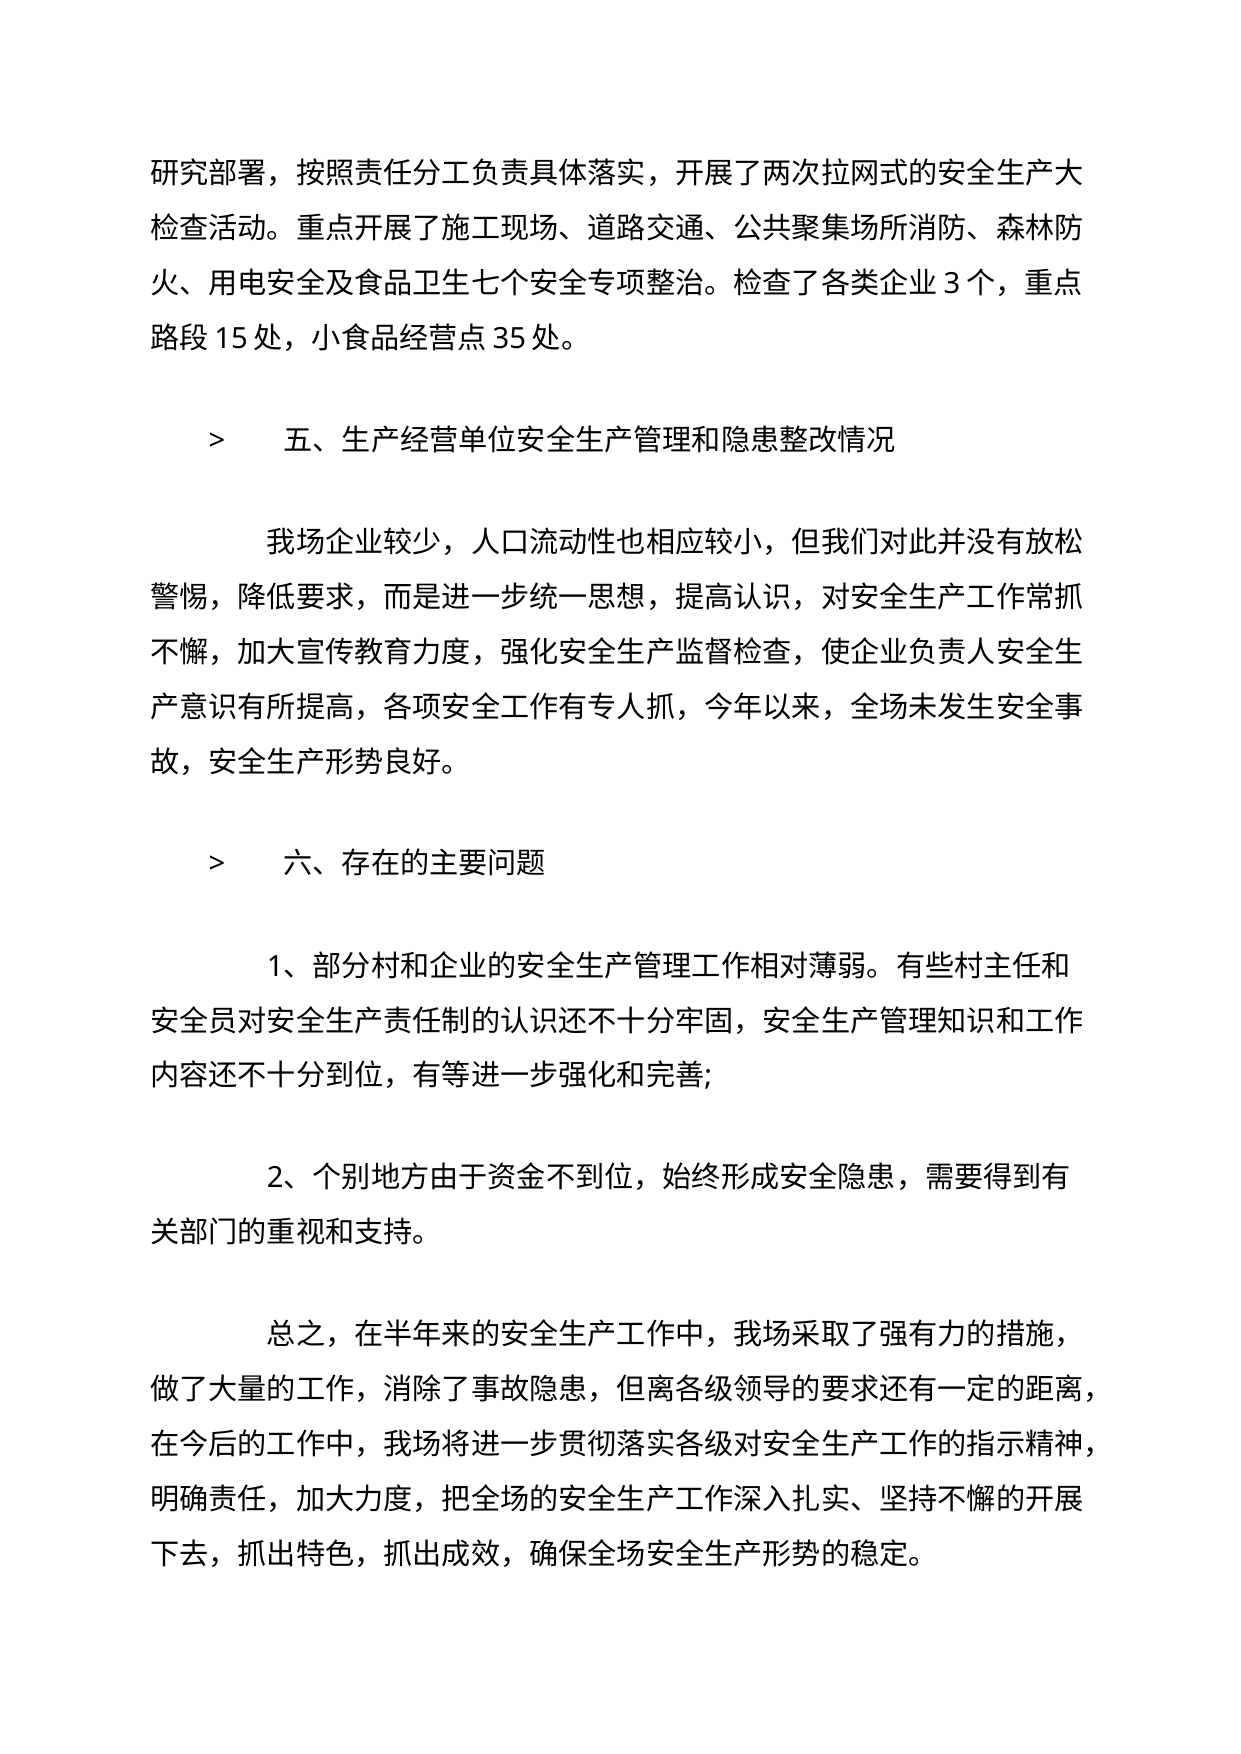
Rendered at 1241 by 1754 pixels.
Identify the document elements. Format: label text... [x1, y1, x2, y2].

text 1、部分村和企业的安全生产管理工作相对薄弱。有些村主任和安全员对安全生产责任制的认识还不十分牢固，安全生产管理知识和工作内容还不十分到位，有等进一步强化和完善; [150, 942, 1090, 1094]
text 2、个别地方由于资金不到位，始终形成安全隐患，需要得到有关部门的重视和支持。 [150, 1154, 1090, 1251]
text > 六、存在的主要问题 [150, 840, 1090, 882]
text 我场企业较少，人口流动性也相应较小，但我们对此并没有放松警惕，降低要求，而是进一步统一思想，提高认识，对安全生产工作常抓不懈，加大宣传教育力度，强化安全生产监督检查，使企业负责人安全生产意识有所提高，各项安全工作有专人抓，今年以来，全场未发生安全事故，安全生产形势良好。 [150, 519, 1090, 781]
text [150, 150, 1090, 357]
text > 五、生产经营单位安全生产管理和隐患整改情况 [150, 417, 1090, 459]
text 总之，在半年来的安全生产工作中，我场采取了强有力的措施，做了大量的工作，消除了事故隐患，但离各级领导的要求还有一定的距离，在今后的工作中，我场将进一步贯彻落实各级对安全生产工作的指示精神，明确责任，加大力度，把全场的安全生产工作深入扎实、坚持不懈的开展下去，抓出特色，抓出成效，确保全场安全生产形势的稳定。 [150, 1311, 1090, 1573]
